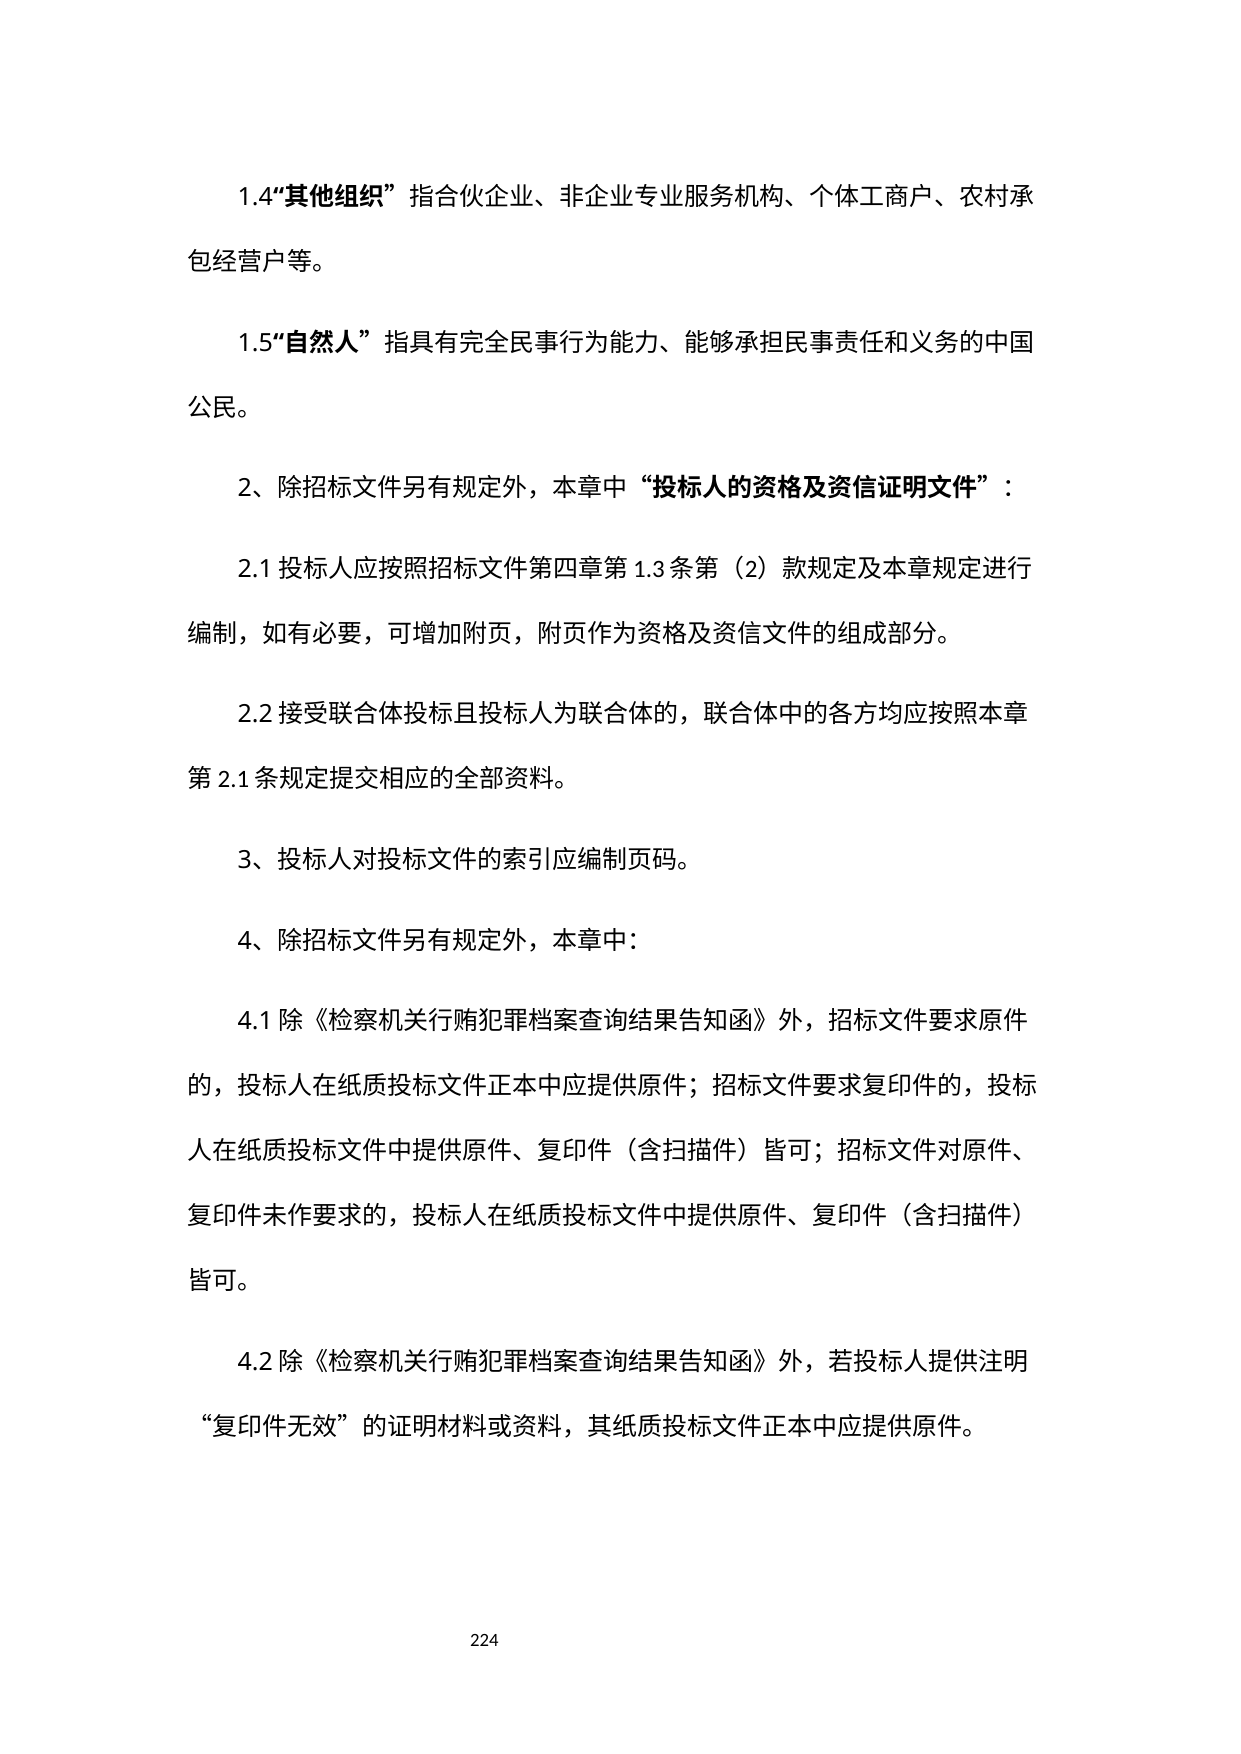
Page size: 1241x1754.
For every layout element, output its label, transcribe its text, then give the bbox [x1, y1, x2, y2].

text 2、除招标文件另有规定外，本章中“投标人的资格及资信证明文件”： [187, 453, 1053, 518]
text 2.2接受联合体投标且投标人为联合体的，联合体中的各方均应按照本章第2.1条规定提交相应的全部资料。 [187, 679, 1053, 809]
text 4、除招标文件另有规定外，本章中： [187, 906, 1053, 971]
text 2.1投标人应按照招标文件第四章第1.3条第（2）款规定及本章规定进行编制，如有必要，可增加附页，附页作为资格及资信文件的组成部分。 [187, 534, 1053, 664]
text 4.2除《检察机关行贿犯罪档案查询结果告知函》外，若投标人提供注明“复印件无效”的证明材料或资料，其纸质投标文件正本中应提供原件。 [187, 1327, 1053, 1457]
text 1.5“自然人”指具有完全民事行为能力、能够承担民事责任和义务的中国公民。 [187, 308, 1053, 438]
text 1.4“其他组织”指合伙企业、非企业专业服务机构、个体工商户、农村承包经营户等。 [187, 162, 1053, 292]
text 3、投标人对投标文件的索引应编制页码。 [187, 825, 1053, 890]
text 4.1除《检察机关行贿犯罪档案查询结果告知函》外，招标文件要求原件的，投标人在纸质投标文件正本中应提供原件；招标文件要求复印件的，投标人在纸质投标文件中提供原件、复印件（含扫描件）皆可；招标文件对原件、复印件未作要求的，投标人在纸质投标文件中提供原件、复印件（含扫描件）皆可。 [187, 986, 1053, 1311]
